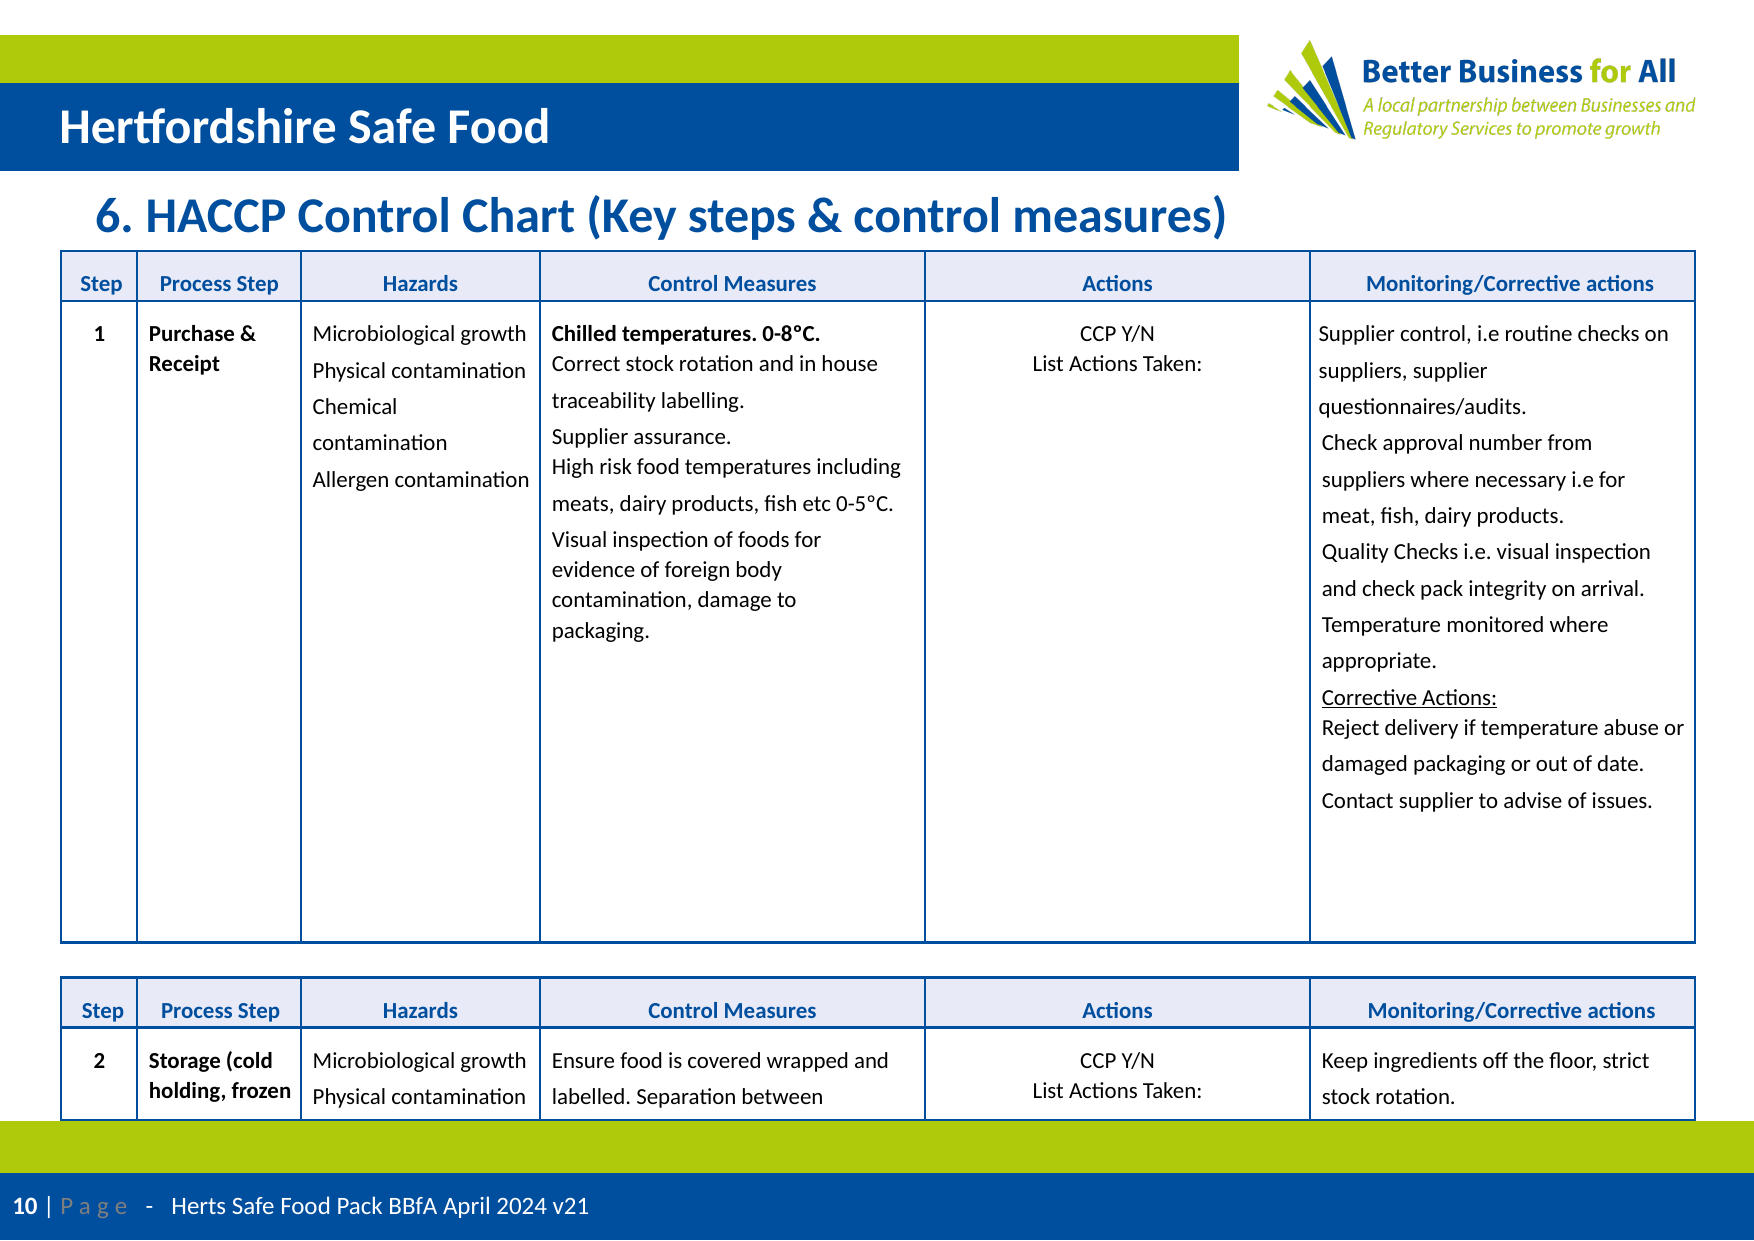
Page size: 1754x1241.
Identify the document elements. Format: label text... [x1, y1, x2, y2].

table_header Actions [926, 252, 1309, 300]
table_header Hazards [302, 979, 539, 1026]
table_header Step [62, 252, 136, 300]
table_cell 2 [62, 1029, 136, 1119]
table_cell Microbiological growth Physical contamination Chemical contamination Allergen contamination [302, 302, 539, 941]
table_header Control Measures [541, 979, 924, 1026]
table_header Process Step [138, 979, 300, 1026]
table_cell Microbiological growth Physical contamination Chemical contamination Allergen contamination [302, 1029, 539, 1119]
table_header Control Measures [541, 252, 924, 300]
table_cell Purchase & Receipt [138, 302, 300, 941]
table_cell CCP Y/N List Actions Taken: [926, 1029, 1309, 1119]
subtitle HACCP Control Chart (Key steps & control measures) [95, 184, 1333, 245]
table_header Actions [926, 979, 1309, 1026]
picture [1266, 40, 1696, 140]
table_cell Chilled temperatures. 0-8ºC. Correct stock rotation and in house traceability labelling. Supplier assurance. High risk food temperatures including meats, dairy products, fish etc 0-5ºC. Visual inspection of foods for evidence of foreign body contamination, damage to packaging. [541, 302, 924, 941]
table_header Process Step [138, 252, 300, 300]
table_header Monitoring/Corrective actions [1311, 252, 1694, 300]
table_header Step [62, 979, 136, 1026]
table_cell Supplier control, i.e routine checks on suppliers, supplier questionnaires/audits. Check approval number from suppliers where necessary i.e for meat, fish, dairy products. Quality Checks i.e. visual inspection and check pack integrity on arrival. Temperature monitored where appropriate. Corrective Actions: Reject delivery if temperature abuse or damaged packaging or out of date. Contact supplier to advise of issues. [1311, 302, 1694, 941]
table_header Hazards [302, 252, 539, 300]
table_cell Storage (cold holding, frozen storage & dry goods) [138, 1029, 300, 1119]
table_cell 1 [62, 302, 136, 941]
table_cell CCP Y/N List Actions Taken: [926, 302, 1309, 941]
table_header Monitoring/Corrective actions [1311, 979, 1694, 1026]
